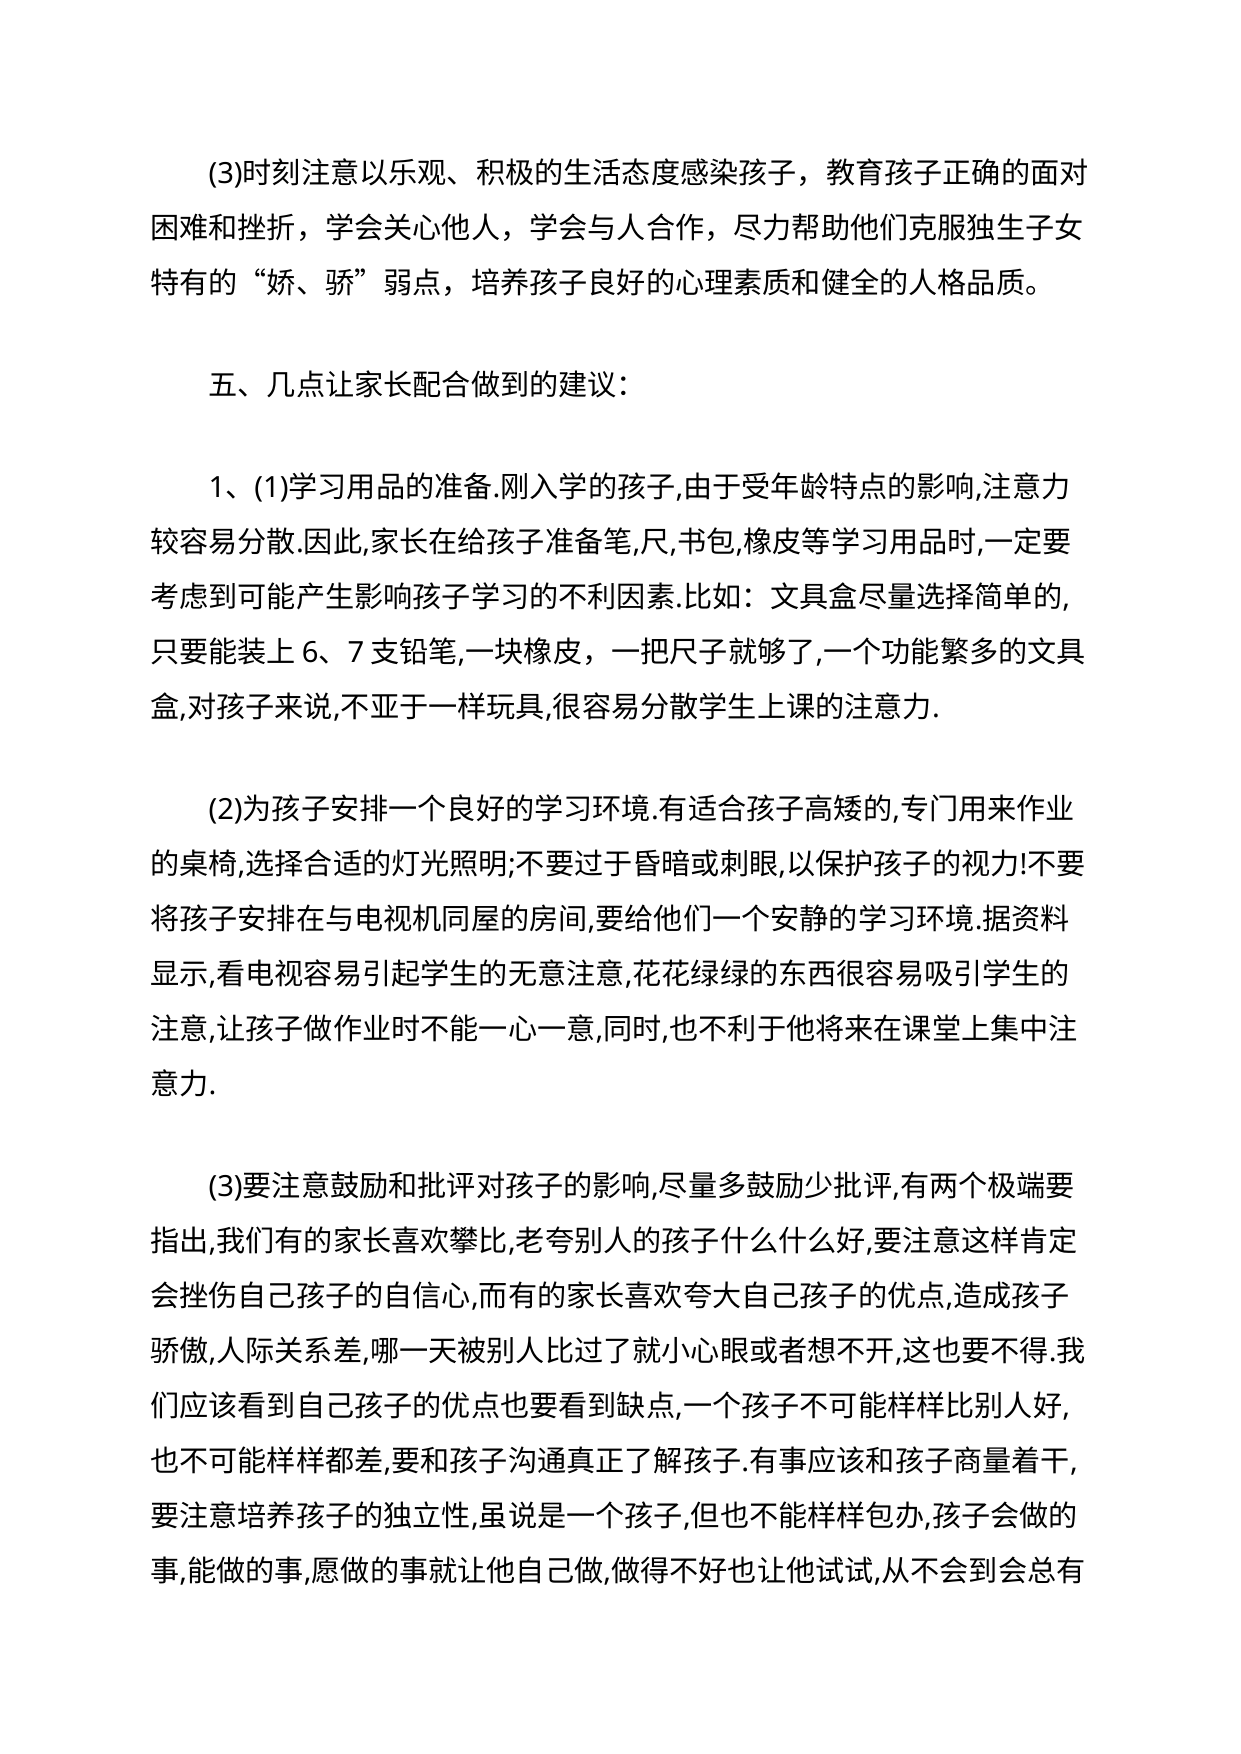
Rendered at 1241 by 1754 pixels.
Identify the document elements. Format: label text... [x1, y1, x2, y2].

text (3)时刻注意以乐观、积极的生活态度感染孩子，教育孩子正确的面对困难和挫折，学会关心他人，学会与人合作，尽力帮助他们克服独生子女特有的“娇、骄”弱点，培养孩子良好的心理素质和健全的人格品质。 [150, 150, 1090, 302]
text (2)为孩子安排一个良好的学习环境.有适合孩子高矮的,专门用来作业的桌椅,选择合适的灯光照明;不要过于昏暗或刺眼,以保护孩子的视力!不要将孩子安排在与电视机同屋的房间,要给他们一个安静的学习环境.据资料显示,看电视容易引起学生的无意注意,花花绿绿的东西很容易吸引学生的注意,让孩子做作业时不能一心一意,同时,也不利于他将来在课堂上集中注意力. [150, 785, 1090, 1103]
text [150, 1162, 1090, 1590]
text 五、几点让家长配合做到的建议： [150, 362, 1090, 404]
text 1、(1)学习用品的准备.刚入学的孩子,由于受年龄特点的影响,注意力较容易分散.因此,家长在给孩子准备笔,尺,书包,橡皮等学习用品时,一定要考虑到可能产生影响孩子学习的不利因素.比如：文具盒尽量选择简单的,只要能装上6、7支铅笔,一块橡皮，一把尺子就够了,一个功能繁多的文具盒,对孩子来说,不亚于一样玩具,很容易分散学生上课的注意力. [150, 463, 1090, 726]
